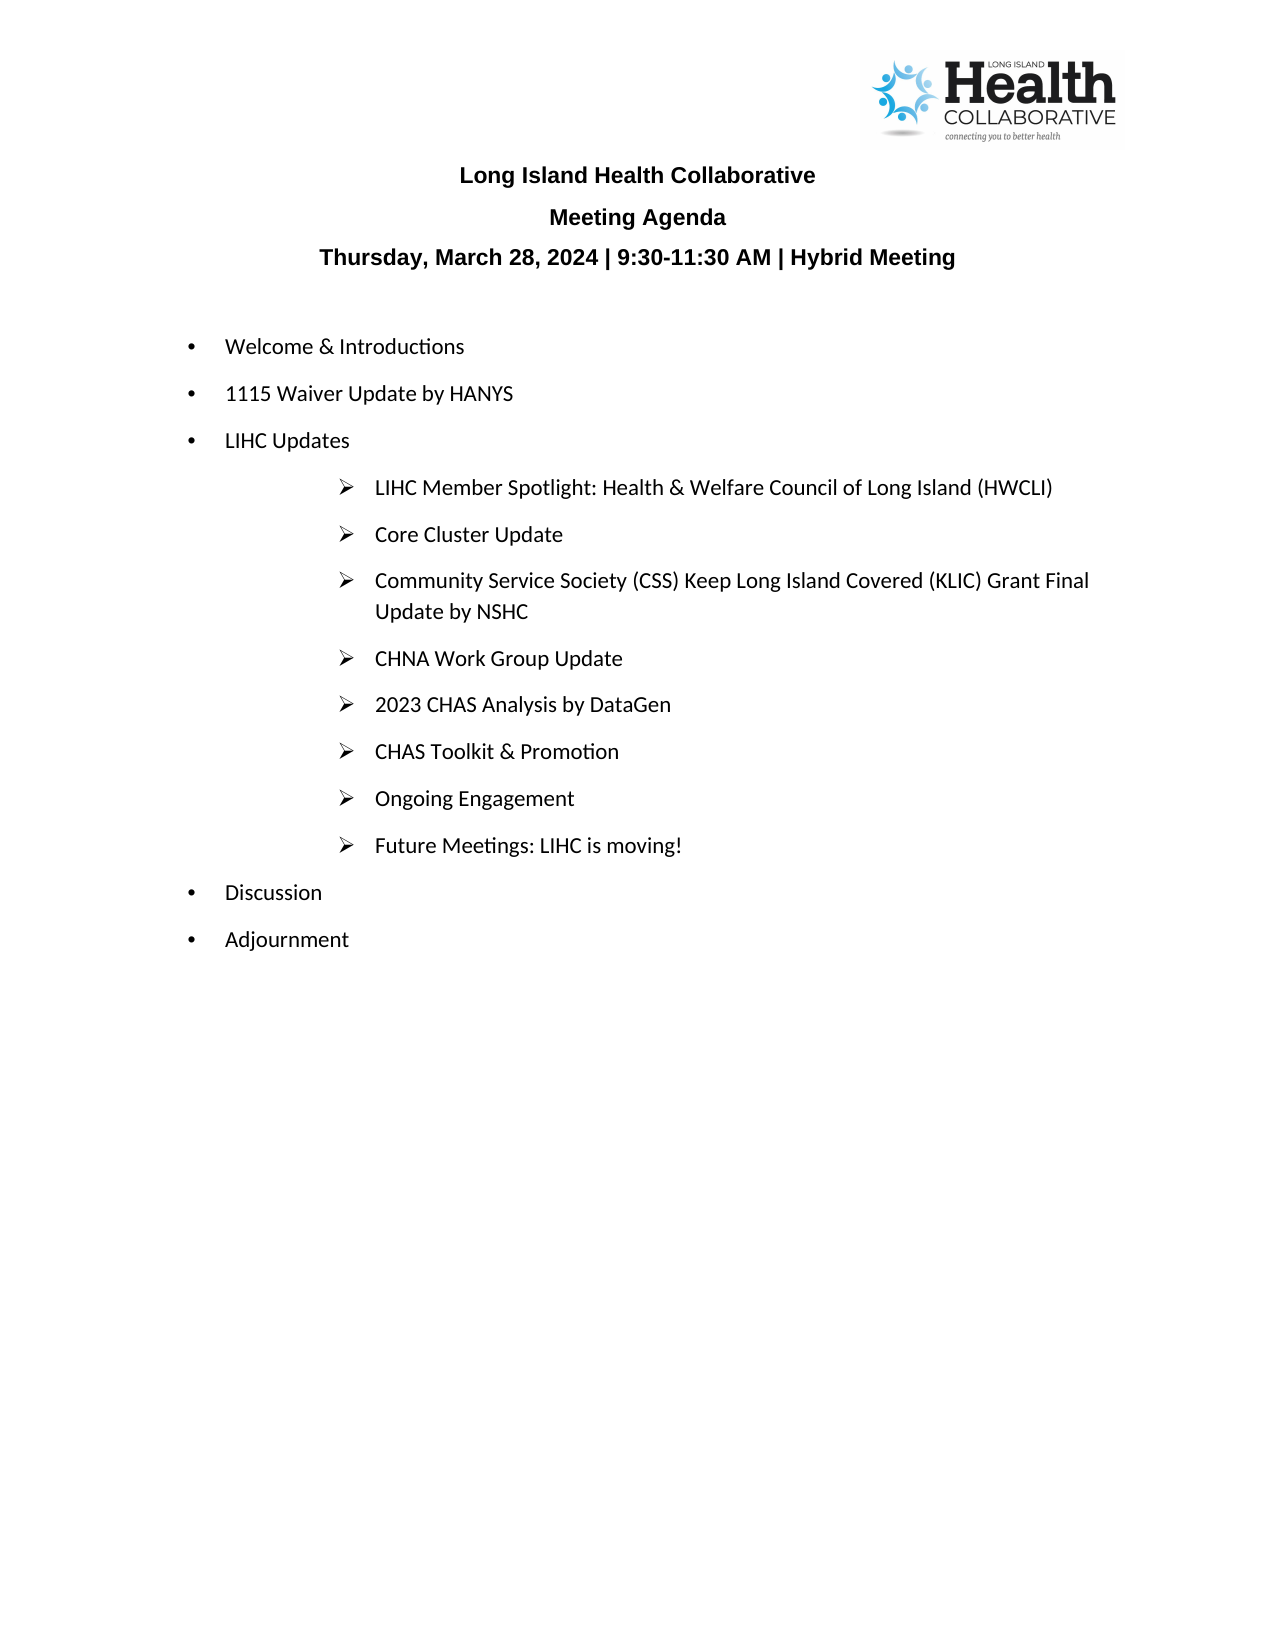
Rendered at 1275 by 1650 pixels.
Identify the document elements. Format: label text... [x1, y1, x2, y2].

list Welcome & Introductions [187, 332, 1125, 360]
list Community Service Society (CSS) Keep Long Island Covered (KLIC) Grant Final Update by NSHC [337, 567, 1125, 625]
list CHAS Toolkit & Promotion [337, 737, 1125, 765]
list Ongoing Engagement [337, 784, 1125, 812]
list Future Meetings: LIHC is moving! [337, 831, 1125, 859]
picture [860, 50, 1125, 150]
text Long Island Health Collaborative [150, 162, 1125, 189]
list 1115 Waiver Update by HANYS [187, 379, 1125, 407]
text Thursday, March 28, 2024 | 9:30-11:30 AM | Hybrid Meeting [150, 244, 1125, 271]
list CHNA Work Group Update [337, 644, 1125, 672]
list Core Cluster Update [337, 520, 1125, 548]
list 2023 CHAS Analysis by DataGen [337, 691, 1125, 718]
list LIHC Updates [187, 426, 1125, 454]
list Discussion [187, 878, 1125, 906]
list Adjournment [187, 925, 1125, 953]
list LIHC Member Spotlight: Health & Welfare Council of Long Island (HWCLI) [337, 473, 1125, 501]
text Meeting Agenda [150, 203, 1125, 230]
